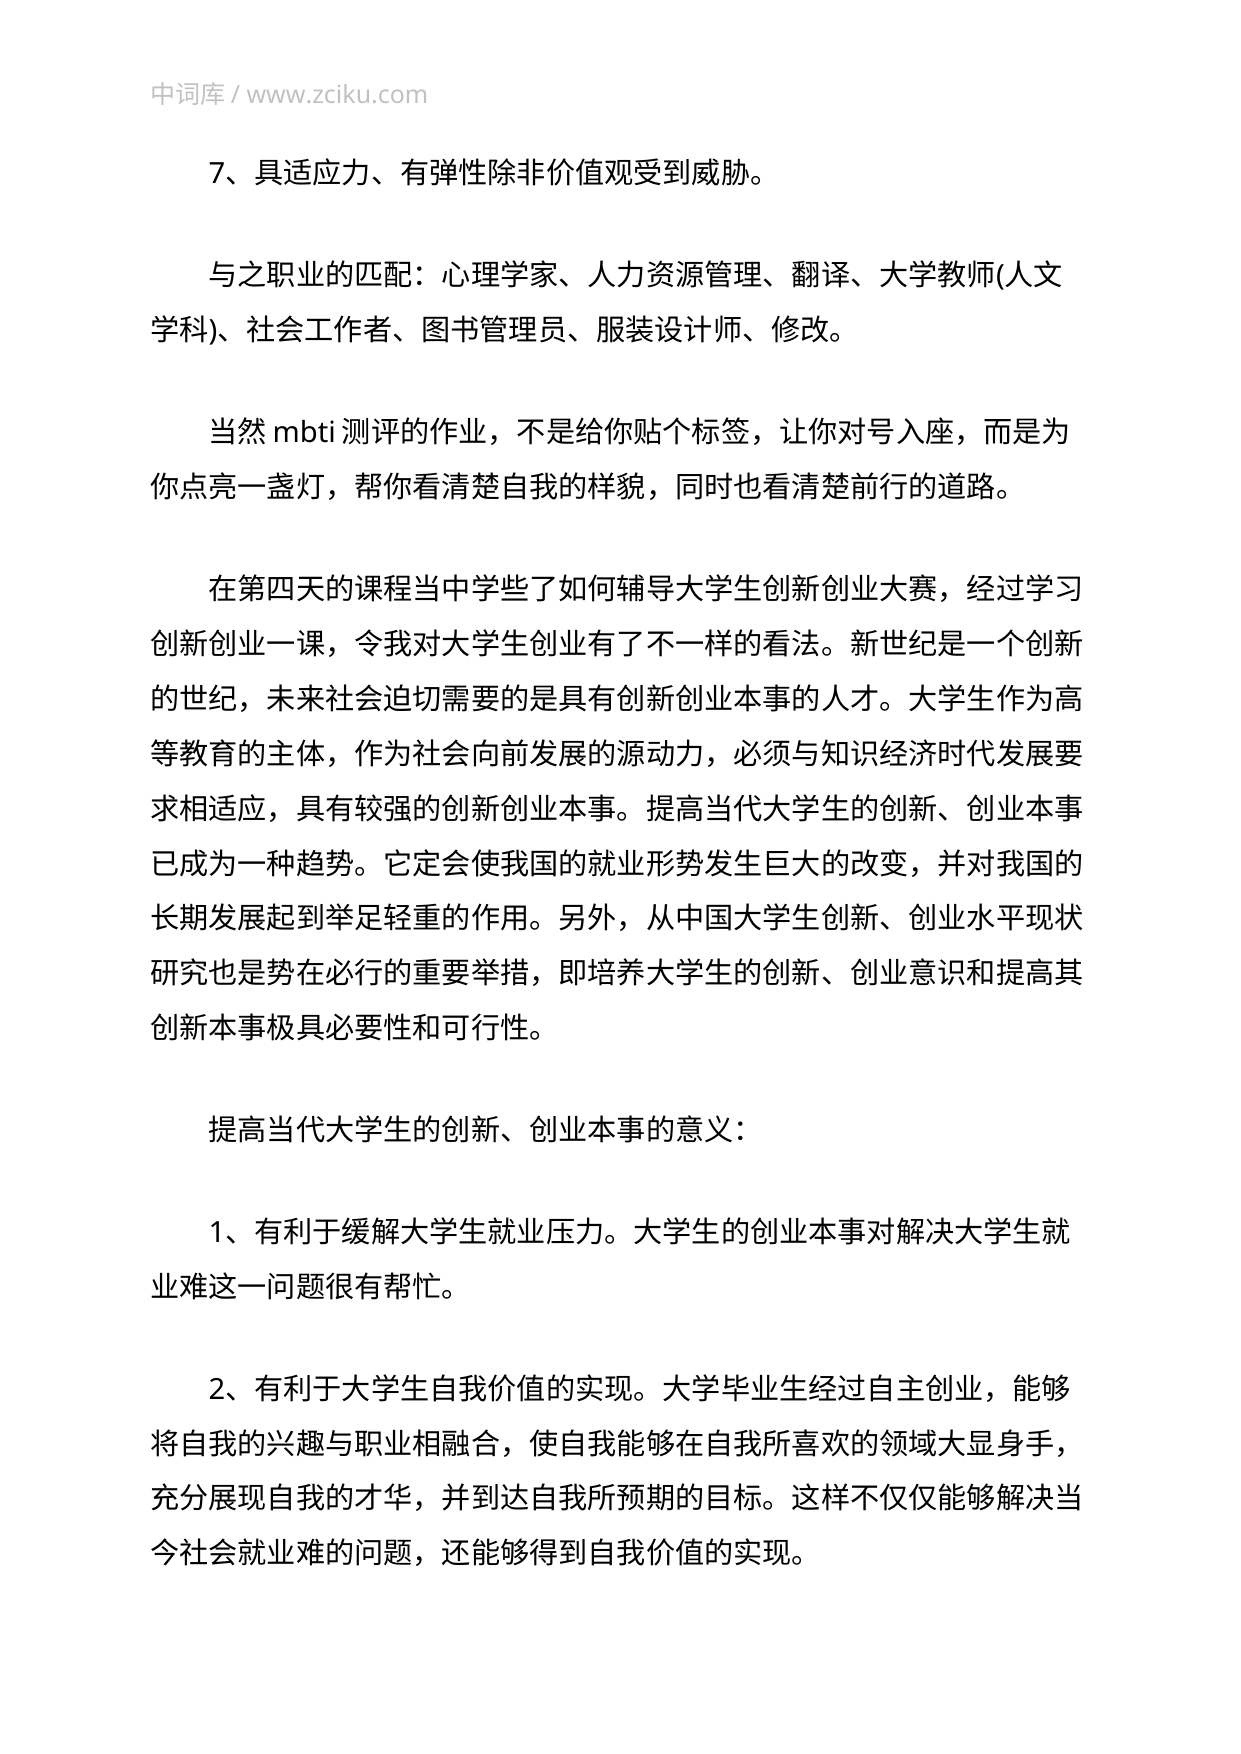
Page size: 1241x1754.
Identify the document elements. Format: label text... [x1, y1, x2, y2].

text 提高当代大学生的创新、创业本事的意义： [150, 1107, 1090, 1149]
text 2、有利于大学生自我价值的实现。大学毕业生经过自主创业，能够将自我的兴趣与职业相融合，使自我能够在自我所喜欢的领域大显身手，充分展现自我的才华，并到达自我所预期的目标。这样不仅仅能够解决当今社会就业难的问题，还能够得到自我价值的实现。 [150, 1365, 1090, 1572]
text 1、有利于缓解大学生就业压力。大学生的创业本事对解决大学生就业难这一问题很有帮忙。 [150, 1208, 1090, 1306]
text 在第四天的课程当中学些了如何辅导大学生创新创业大赛，经过学习创新创业一课，令我对大学生创业有了不一样的看法。新世纪是一个创新的世纪，未来社会迫切需要的是具有创新创业本事的人才。大学生作为高等教育的主体，作为社会向前发展的源动力，必须与知识经济时代发展要求相适应，具有较强的创新创业本事。提高当代大学生的创新、创业本事已成为一种趋势。它定会使我国的就业形势发生巨大的改变，并对我国的长期发展起到举足轻重的作用。另外，从中国大学生创新、创业水平现状研究也是势在必行的重要举措，即培养大学生的创新、创业意识和提高其创新本事极具必要性和可行性。 [150, 566, 1090, 1047]
text 7、具适应力、有弹性除非价值观受到威胁。 [150, 150, 1090, 192]
text 当然mbti测评的作业，不是给你贴个标签，让你对号入座，而是为你点亮一盏灯，帮你看清楚自我的样貌，同时也看清楚前行的道路。 [150, 409, 1090, 506]
text 与之职业的匹配：心理学家、人力资源管理、翻译、大学教师(人文学科)、社会工作者、图书管理员、服装设计师、修改。 [150, 252, 1090, 349]
